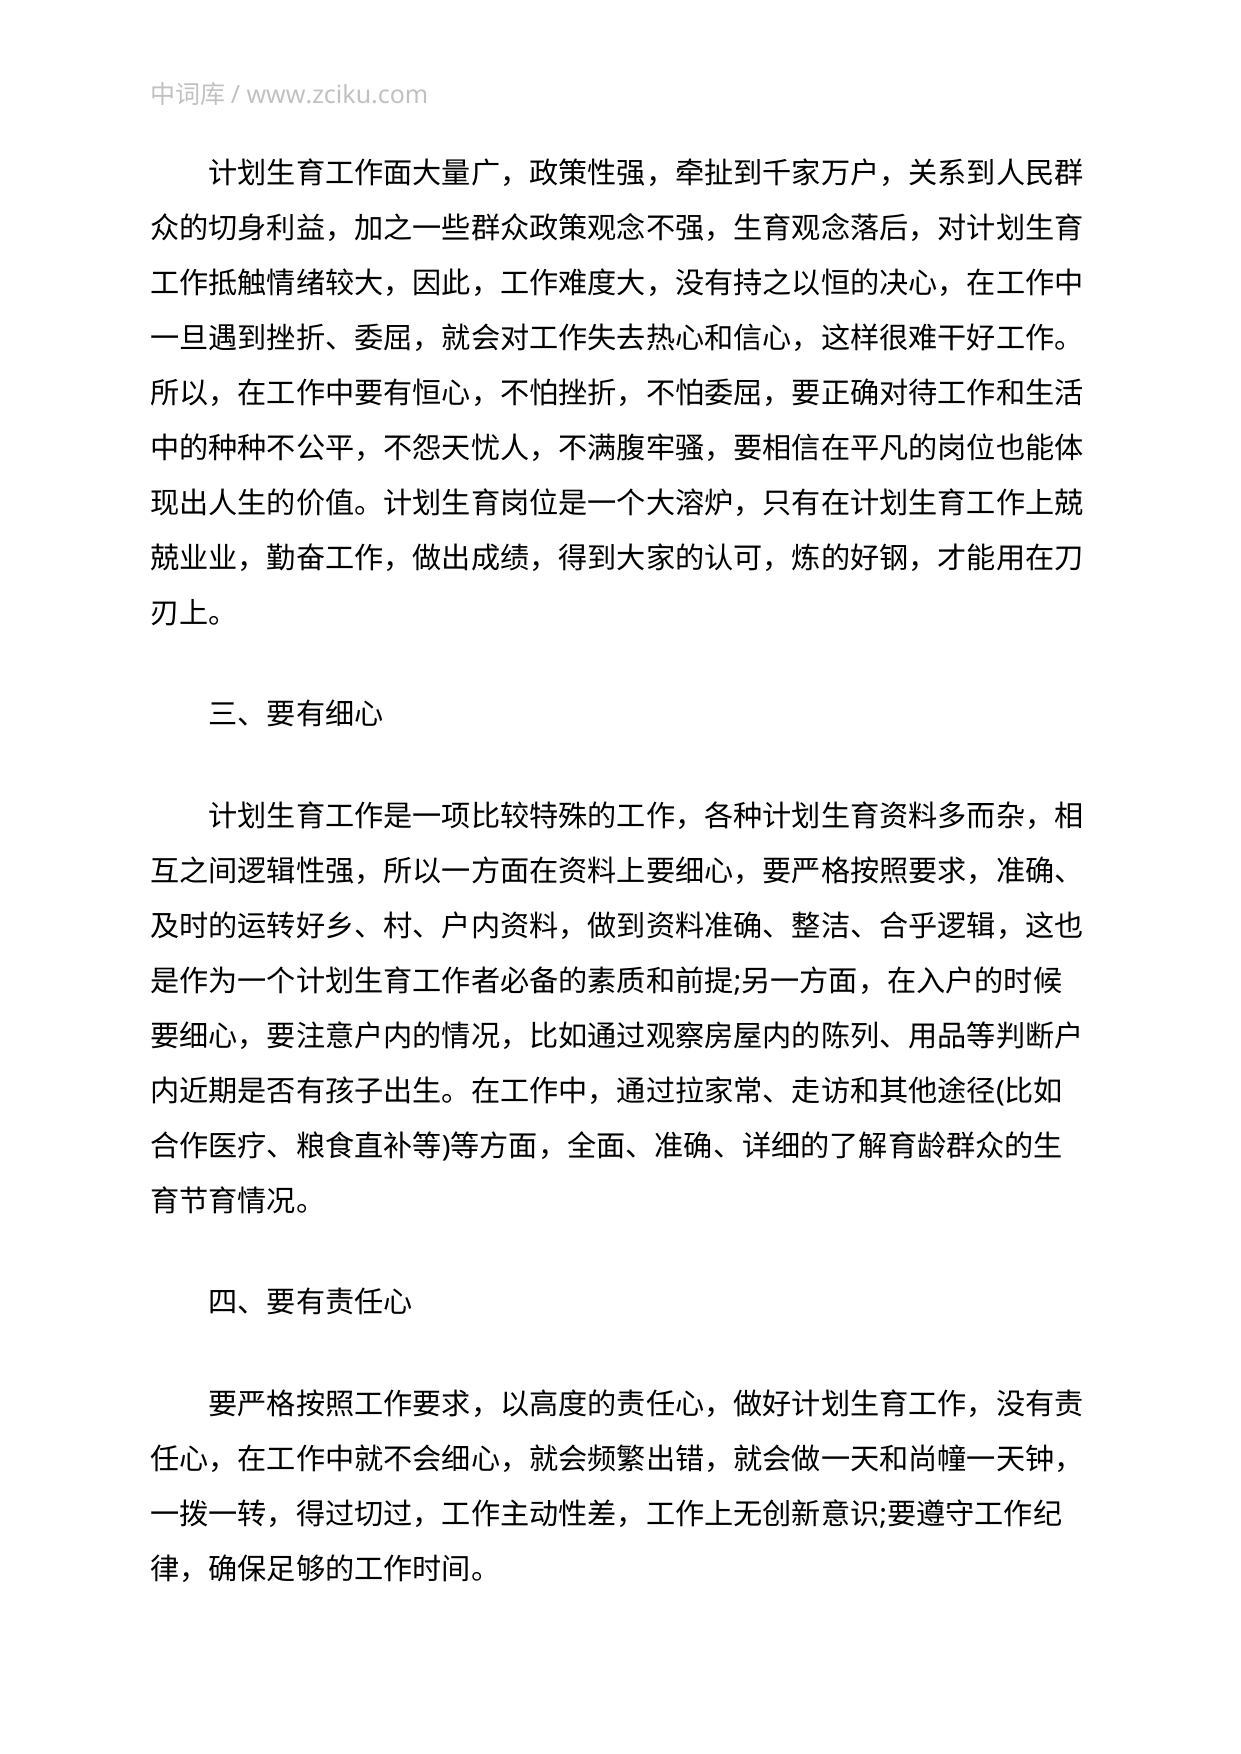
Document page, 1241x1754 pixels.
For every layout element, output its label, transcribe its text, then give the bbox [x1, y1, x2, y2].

text 要严格按照工作要求，以高度的责任心，做好计划生育工作，没有责任心，在工作中就不会细心，就会频繁出错，就会做一天和尚幢一天钟，一拨一转，得过切过，工作主动性差，工作上无创新意识;要遵守工作纪律，确保足够的工作时间。 [150, 1381, 1090, 1588]
text 三、要有细心 [150, 691, 1090, 733]
text 四、要有责任心 [150, 1279, 1090, 1321]
text 计划生育工作面大量广，政策性强，牵扯到千家万户，关系到人民群众的切身利益，加之一些群众政策观念不强，生育观念落后，对计划生育工作抵触情绪较大，因此，工作难度大，没有持之以恒的决心，在工作中一旦遇到挫折、委屈，就会对工作失去热心和信心，这样很难干好工作。所以，在工作中要有恒心，不怕挫折，不怕委屈，要正确对待工作和生活中的种种不公平，不怨天忧人，不满腹牢骚，要相信在平凡的岗位也能体现出人生的价值。计划生育岗位是一个大溶炉，只有在计划生育工作上兢兢业业，勤奋工作，做出成绩，得到大家的认可，炼的好钢，才能用在刀刃上。 [150, 150, 1090, 631]
text 计划生育工作是一项比较特殊的工作，各种计划生育资料多而杂，相互之间逻辑性强，所以一方面在资料上要细心，要严格按照要求，准确、及时的运转好乡、村、户内资料，做到资料准确、整洁、合乎逻辑，这也是作为一个计划生育工作者必备的素质和前提;另一方面，在入户的时候要细心，要注意户内的情况，比如通过观察房屋内的陈列、用品等判断户内近期是否有孩子出生。在工作中，通过拉家常、走访和其他途径(比如合作医疗、粮食直补等)等方面，全面、准确、详细的了解育龄群众的生育节育情况。 [150, 793, 1090, 1219]
